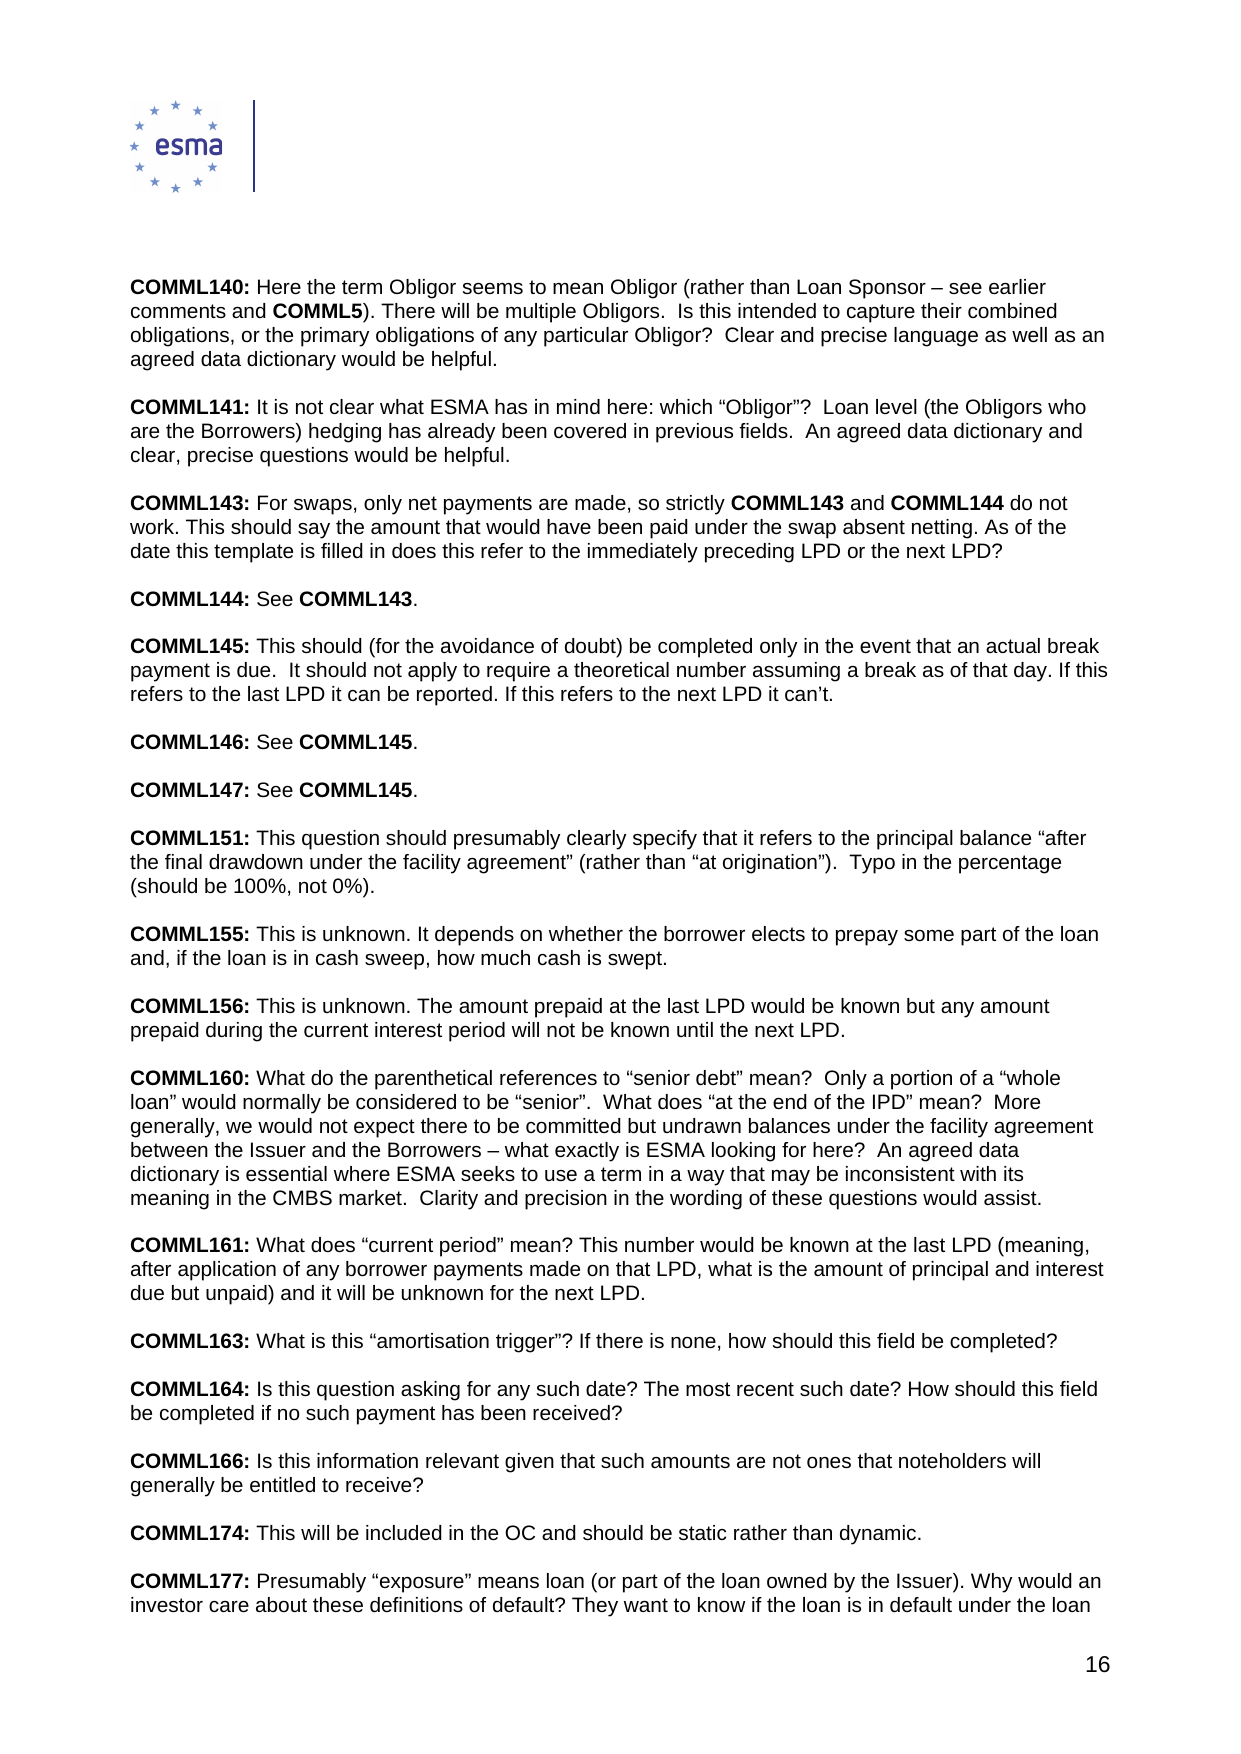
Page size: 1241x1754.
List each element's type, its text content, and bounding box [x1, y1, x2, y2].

text COMML145: This should (for the avoidance of doubt) be completed only in the event that an actual break payment is due. It should not apply to require a theoretical number assuming a break as of that day. If this refers to the last LPD it can be reported. If this refers to the next LPD it can’t. [130, 634, 1110, 706]
text COMML151: This question should presumably clearly specify that it refers to the principal balance “after the final drawdown under the facility agreement” (rather than “at origination”). Typo in the percentage (should be 100%, not 0%). [130, 826, 1110, 898]
text COMML155: This is unknown. It depends on whether the borrower elects to prepay some part of the loan and, if the loan is in cash sweep, how much cash is swept. [130, 922, 1110, 970]
text COMML160: What do the parenthetical references to “senior debt” mean? Only a portion of a “whole loan” would normally be considered to be “senior”. What does “at the end of the IPD” mean? More generally, we would not expect there to be committed but undrawn balances under the facility agreement between the Issuer and the Borrowers – what exactly is ESMA looking for here? An agreed data dictionary is essential where ESMA seeks to use a term in a way that may be inconsistent with its meaning in the CMBS market. Clarity and precision in the wording of these questions would assist. [130, 1066, 1110, 1209]
text COMML143: For swaps, only net payments are made, so strictly COMML143 and COMML144 do not work. This should say the amount that would have been paid under the swap absent netting. As of the date this template is filled in does this refer to the immediately preceding LPD or the next LPD? [130, 491, 1110, 562]
picture [129, 100, 223, 193]
text COMML146: See COMML145. [130, 730, 1110, 754]
text COMML156: This is unknown. The amount prepaid at the last LPD would be known but any amount prepaid during the current interest period will not be known until the next LPD. [130, 994, 1110, 1042]
text COMML140: Here the term Obligor seems to mean Obligor (rather than Loan Sponsor – see earlier comments and COMML5). There will be multiple Obligors. Is this intended to capture their combined obligations, or the primary obligations of any particular Obligor? Clear and precise language as well as an agreed data dictionary would be helpful. [130, 275, 1110, 371]
text COMML163: What is this “amortisation trigger”? If there is none, how should this field be completed? [130, 1329, 1110, 1353]
text COMML166: Is this information relevant given that such amounts are not ones that noteholders will generally be entitled to receive? [130, 1449, 1110, 1497]
text COMML141: It is not clear what ESMA has in mind here: which “Obligor”? Loan level (the Obligors who are the Borrowers) hedging has already been covered in previous fields. An agreed data dictionary and clear, precise questions would be helpful. [130, 395, 1110, 467]
text COMML164: Is this question asking for any such date? The most recent such date? How should this field be completed if no such payment has been received? [130, 1377, 1110, 1425]
text COMML174: This will be included in the OC and should be static rather than dynamic. [130, 1521, 1110, 1545]
text COMML144: See COMML143. [130, 586, 1110, 610]
text COMML161: What does “current period” mean? This number would be known at the last LPD (meaning, after application of any borrower payments made on that LPD, what is the amount of principal and interest due but unpaid) and it will be unknown for the next LPD. [130, 1233, 1110, 1305]
text COMML147: See COMML145. [130, 778, 1110, 802]
